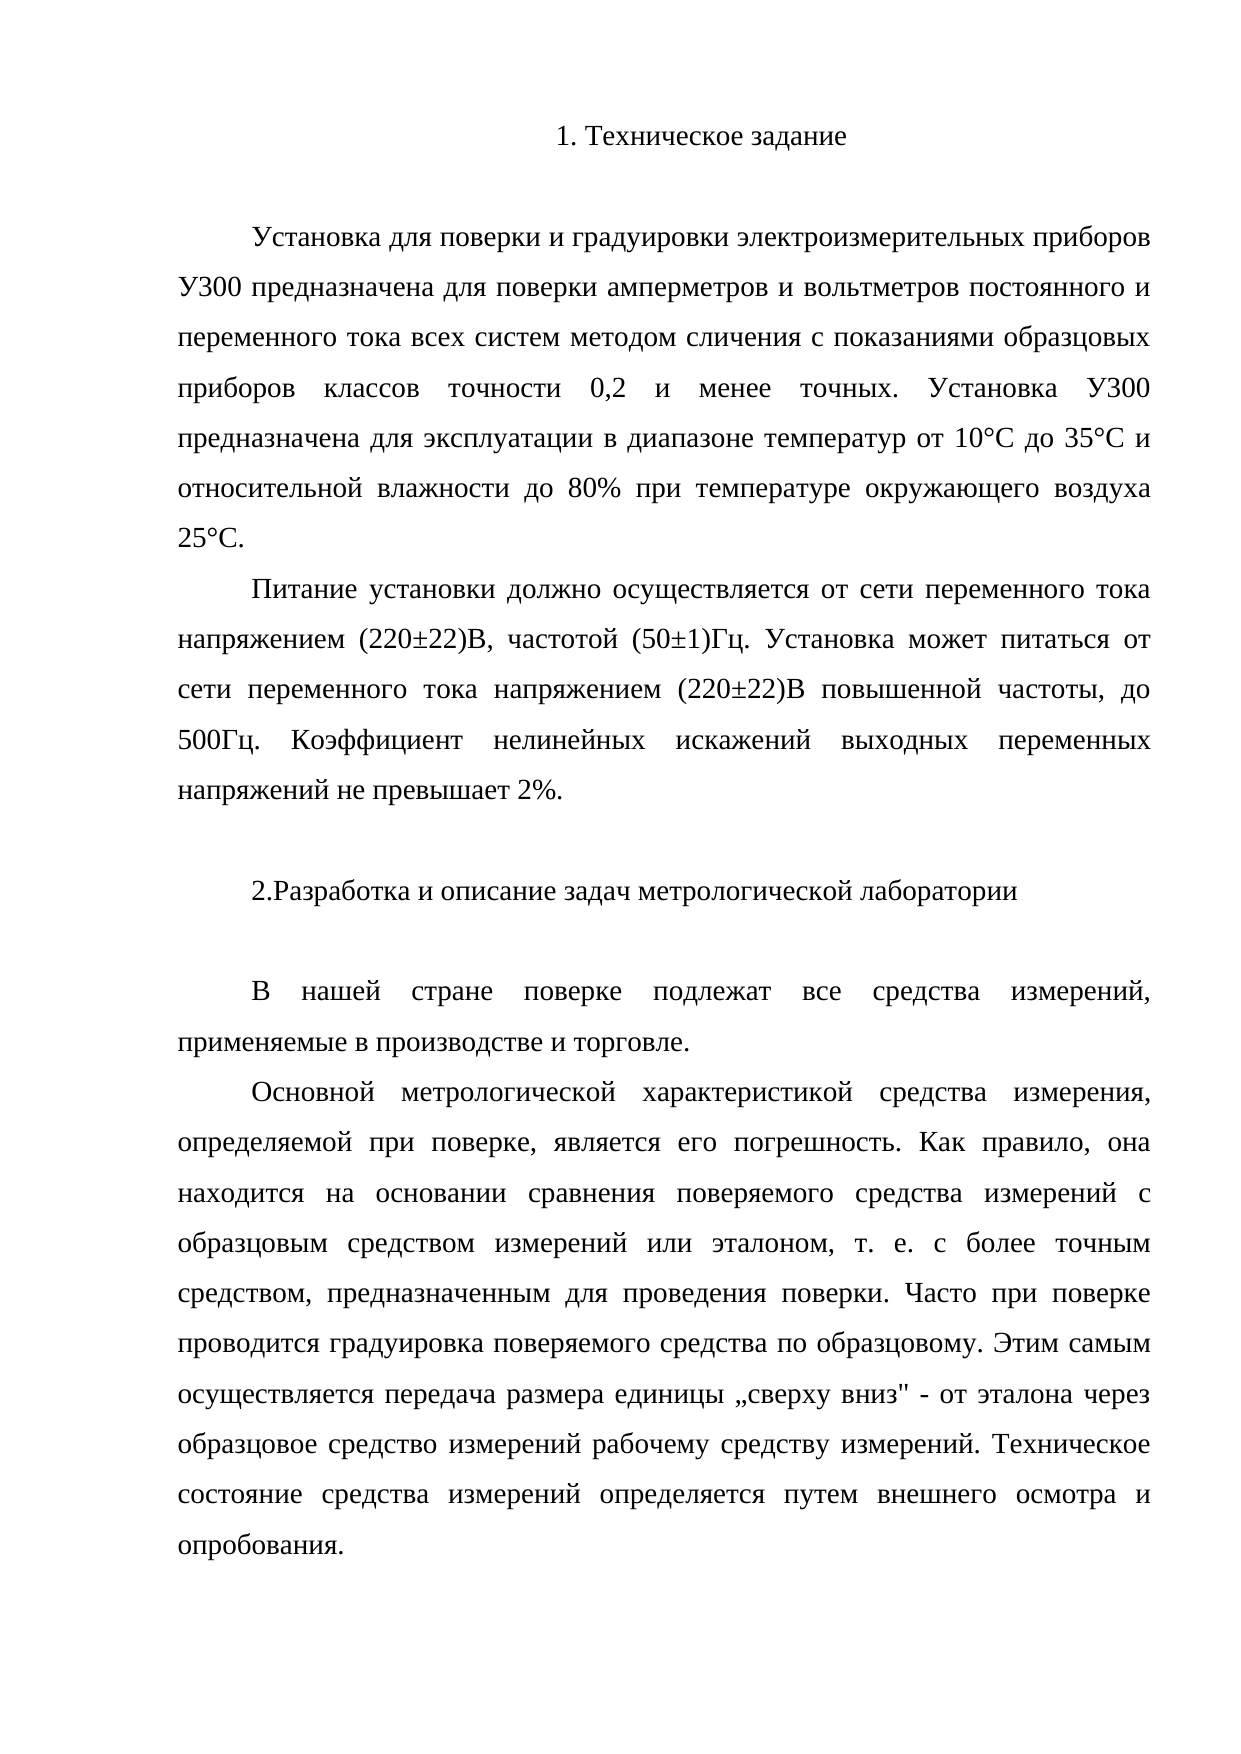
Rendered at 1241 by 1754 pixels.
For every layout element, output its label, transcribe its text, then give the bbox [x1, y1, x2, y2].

text 2.Разработка и описание задач метрологической лаборатории [177, 873, 1152, 906]
text В нашей стране поверке подлежат все средства измерений, применяемые в производстве и торговле. [177, 973, 1152, 1057]
text Установка для поверки и градуировки электроизмерительных приборов У300 предназначена для поверки амперметров и вольтметров постоянного и переменного тока всех систем методом сличения с показаниями образцовых приборов классов точности 0,2 и менее точных. Установка У300 предназначена для эксплуатации в диапазоне температур от 10°С до 35°С и относительной влажности до 80% при температуре окружающего воздуха 25°С. [177, 219, 1152, 554]
text Питание установки должно осуществляется от сети переменного тока напряжением (220±22)В, частотой (50±1)Гц. Установка может питаться от сети переменного тока напряжением (220±22)В повышенной частоты, до 500Гц. Коэффициент нелинейных искажений выходных переменных напряжений не превышает 2%. [177, 571, 1152, 806]
text 1. Техническое задание [177, 118, 1152, 152]
text Основной метрологической характеристикой средства измерения, определяемой при поверке, является его погрешность. Как правило, она находится на основании сравнения поверяемого средства измерений с образцовым средством измерений или эталоном, т. е. с более точным средством, предназначенным для проведения поверки. Часто при поверке проводится градуировка поверяемого средства по образцовому. Этим самым осуществляется передача размера единицы „сверху вниз" - от эталона через образцовое средство измерений рабочему средству измерений. Техническое состояние средства измерений определяется путем внешнего осмотра и опробования. [177, 1074, 1152, 1560]
